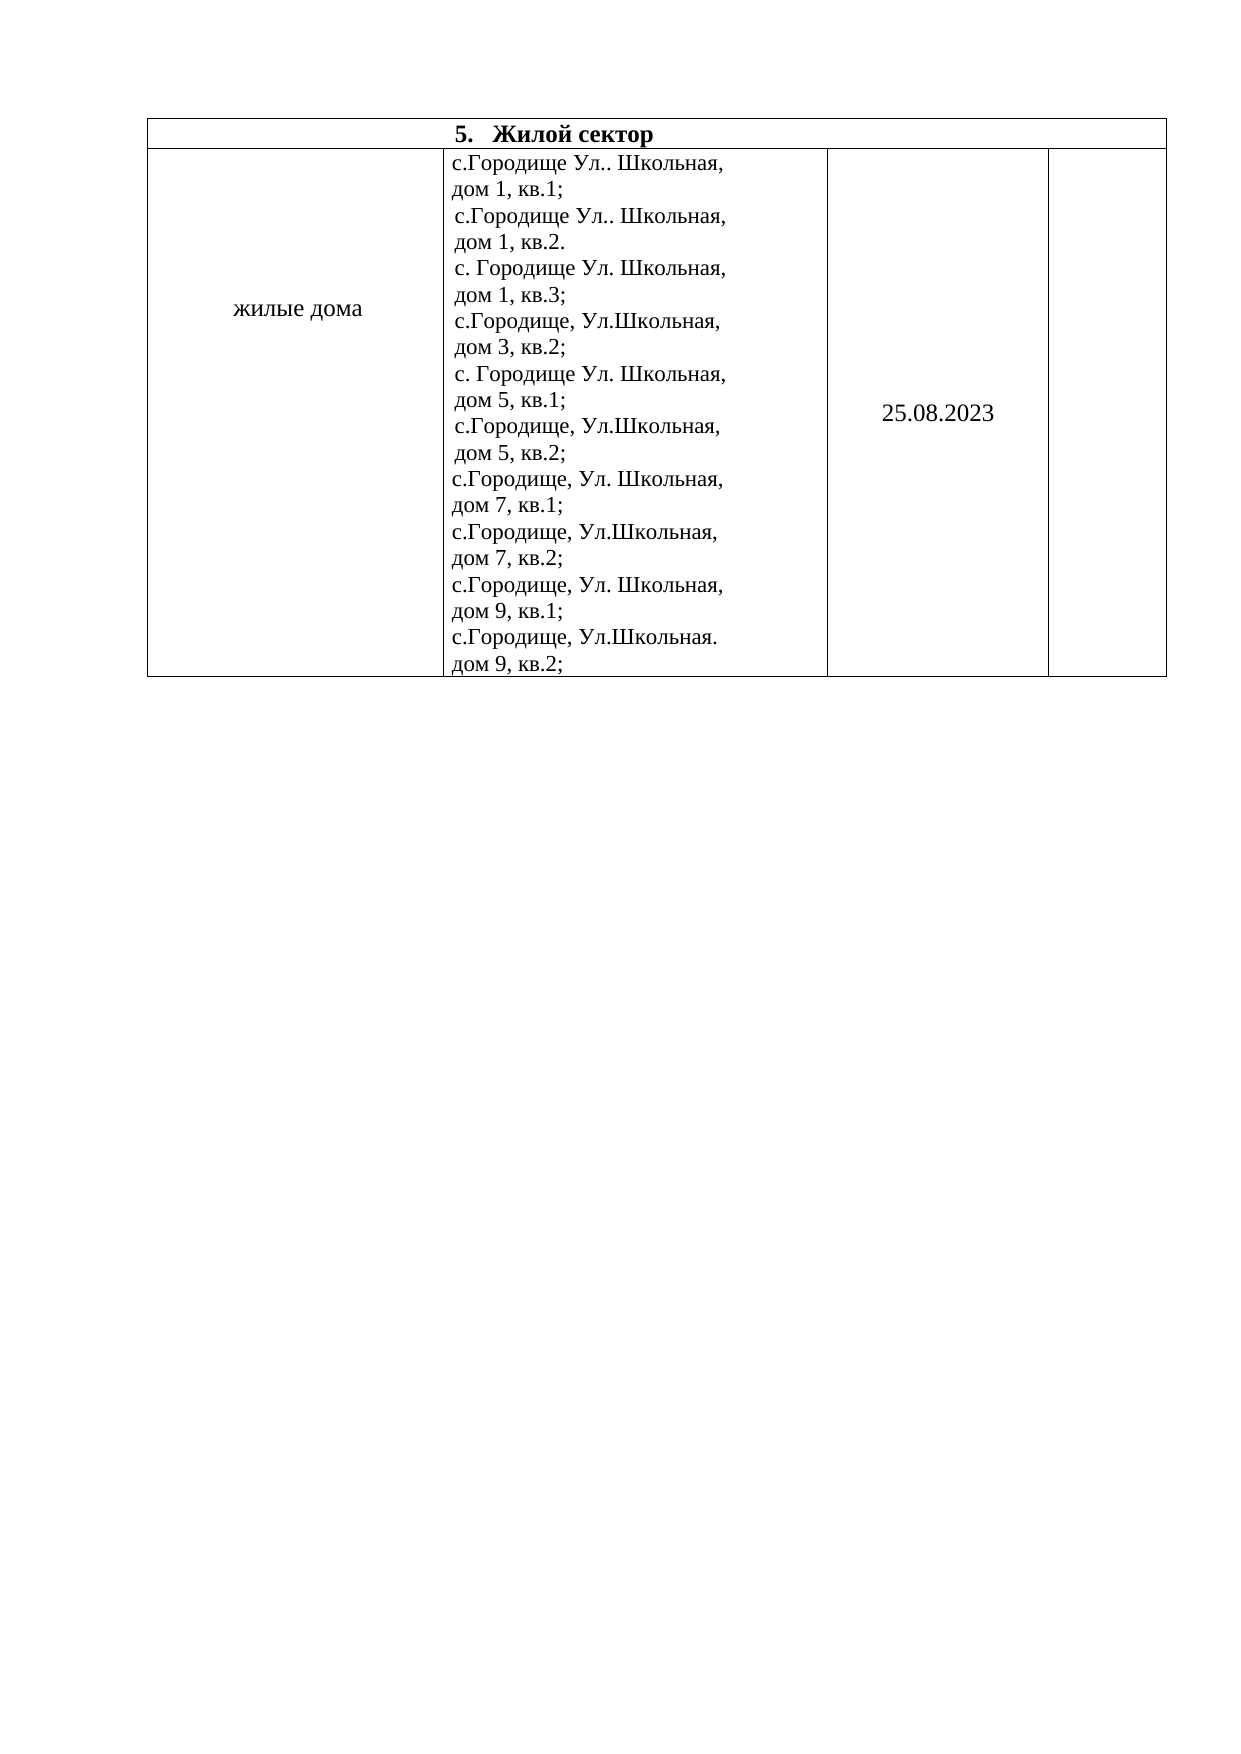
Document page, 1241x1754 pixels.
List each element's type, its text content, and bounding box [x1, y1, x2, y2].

table_cell 25.08.2023 [828, 149, 1048, 676]
table_cell с.Городище Ул.. Школьная, дом 1, кв.1; с.Городище Ул.. Школьная, дом 1, кв.2. с. Городище Ул. Школьная, дом 1, кв.3; с.Городище, Ул.Школьная, дом 3, кв.2; с. Городище Ул. Школьная, дом 5, кв.1; с.Городище, Ул.Школьная, дом 5, кв.2; с.Городище, Ул. Школьная, дом 7, кв.1; с.Городище, Ул.Школьная, дом 7, кв.2; с.Городище, Ул. Школьная, дом 9, кв.1; с.Городище, Ул.Школьная. дом 9, кв.2; [444, 149, 827, 676]
table_cell Жилой сектор [148, 119, 1166, 148]
table_cell [1049, 149, 1166, 676]
table_cell жилые дома [148, 149, 443, 676]
